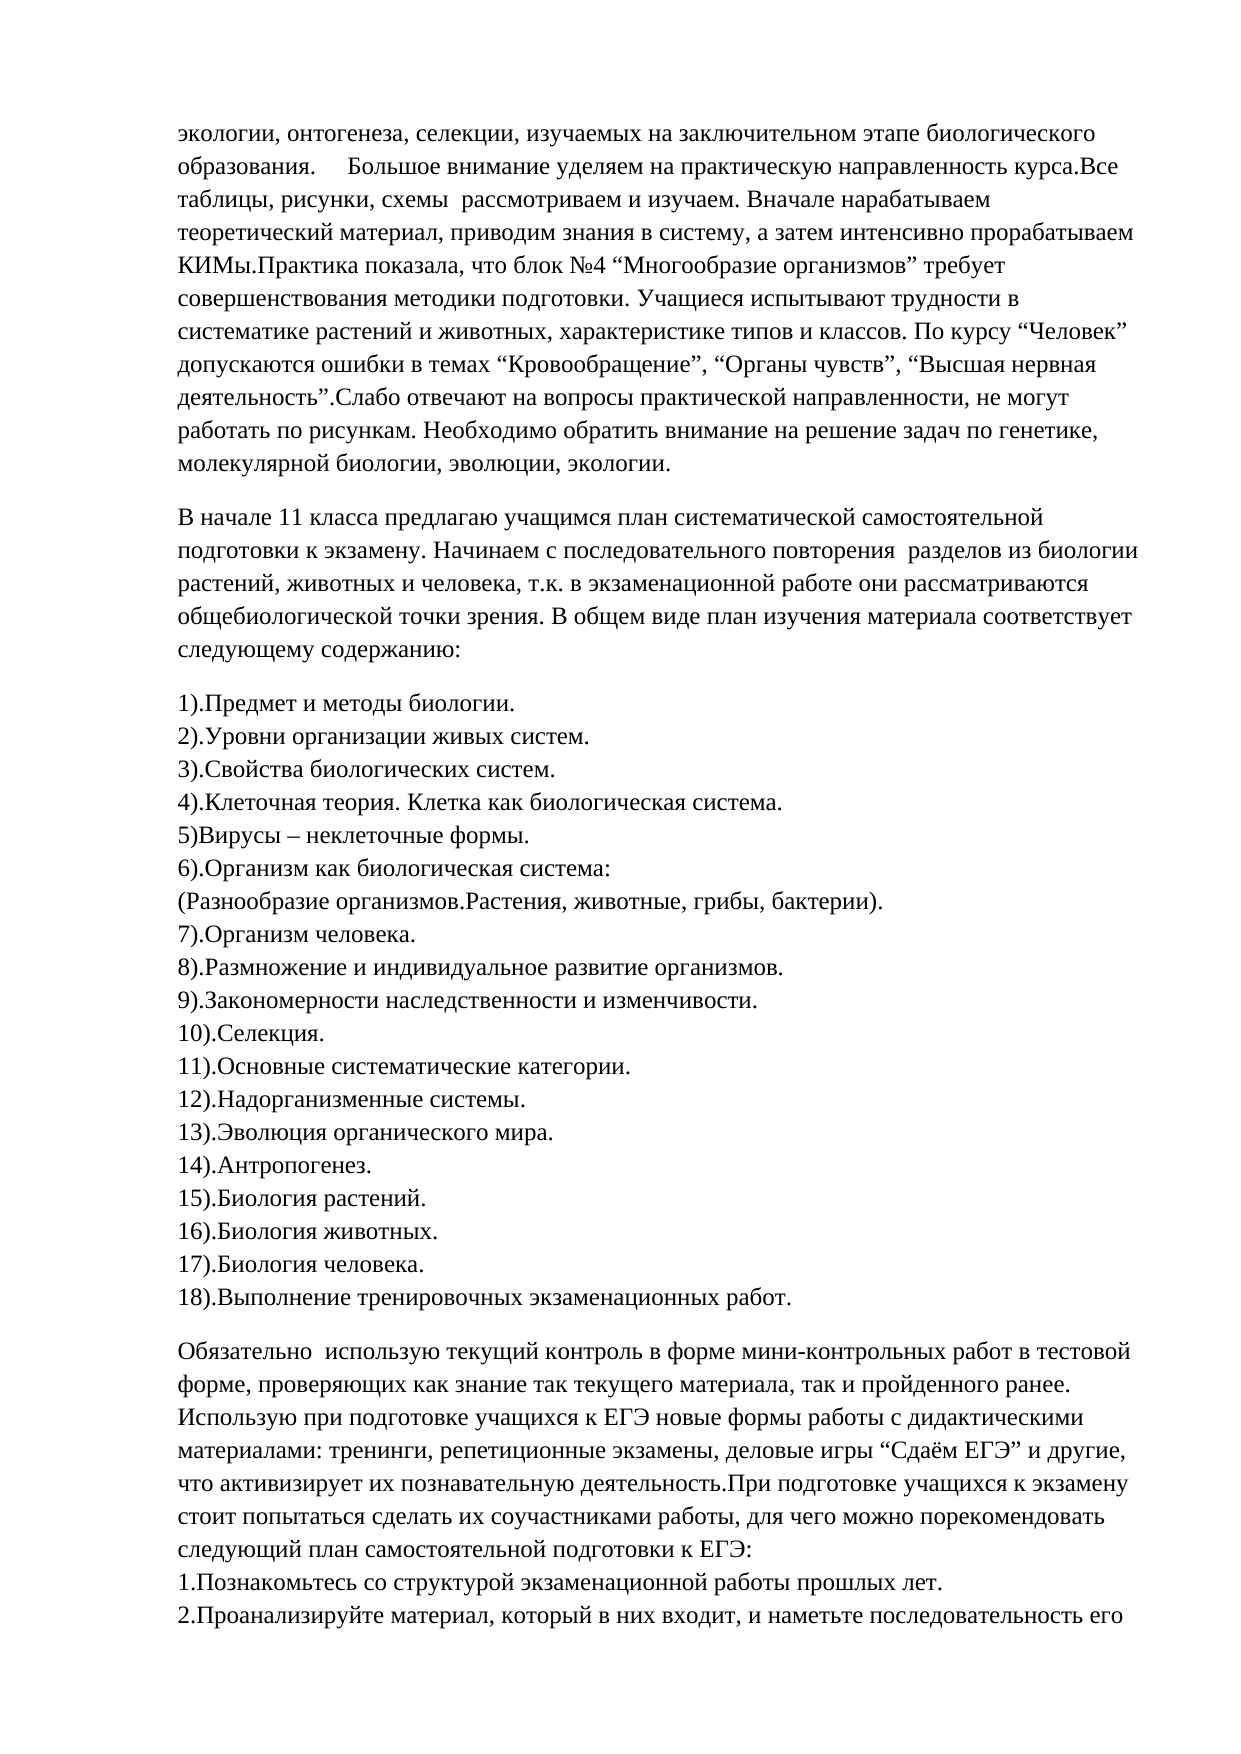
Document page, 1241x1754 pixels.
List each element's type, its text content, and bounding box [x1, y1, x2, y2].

text В начале 11 класса предлагаю учащимся план систематической самостоятельной подготовки к экзамену. Начинаем с последовательного повторения разделов из биологии растений, животных и человека, т.к. в экзаменационной работе они рассматриваются общебиологической точки зрения. В общем виде план изучения материала соответствует следующему содержанию: [177, 502, 1152, 663]
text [177, 118, 1152, 477]
text 1).Предмет и методы биологии. 2).Уровни организации живых систем. 3).Свойства биологических систем. 4).Клеточная теория. Клетка как биологическая система. 5)Вирусы – неклеточные формы. 6).Организм как биологическая система: (Разнообразие организмов.Растения, животные, грибы, бактерии). 7).Организм человека. 8).Размножение и индивидуальное развитие организмов. 9).Закономерности наследственности и изменчивости. 10).Селекция. 11).Основные систематические категории. 12).Надорганизменные системы. 13).Эволюция органического мира. 14).Антропогенез. 15).Биология растений. 16).Биология животных. 17).Биология человека. 18).Выполнение тренировочных экзаменационных работ. [177, 688, 1152, 1311]
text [177, 1336, 1152, 1629]
